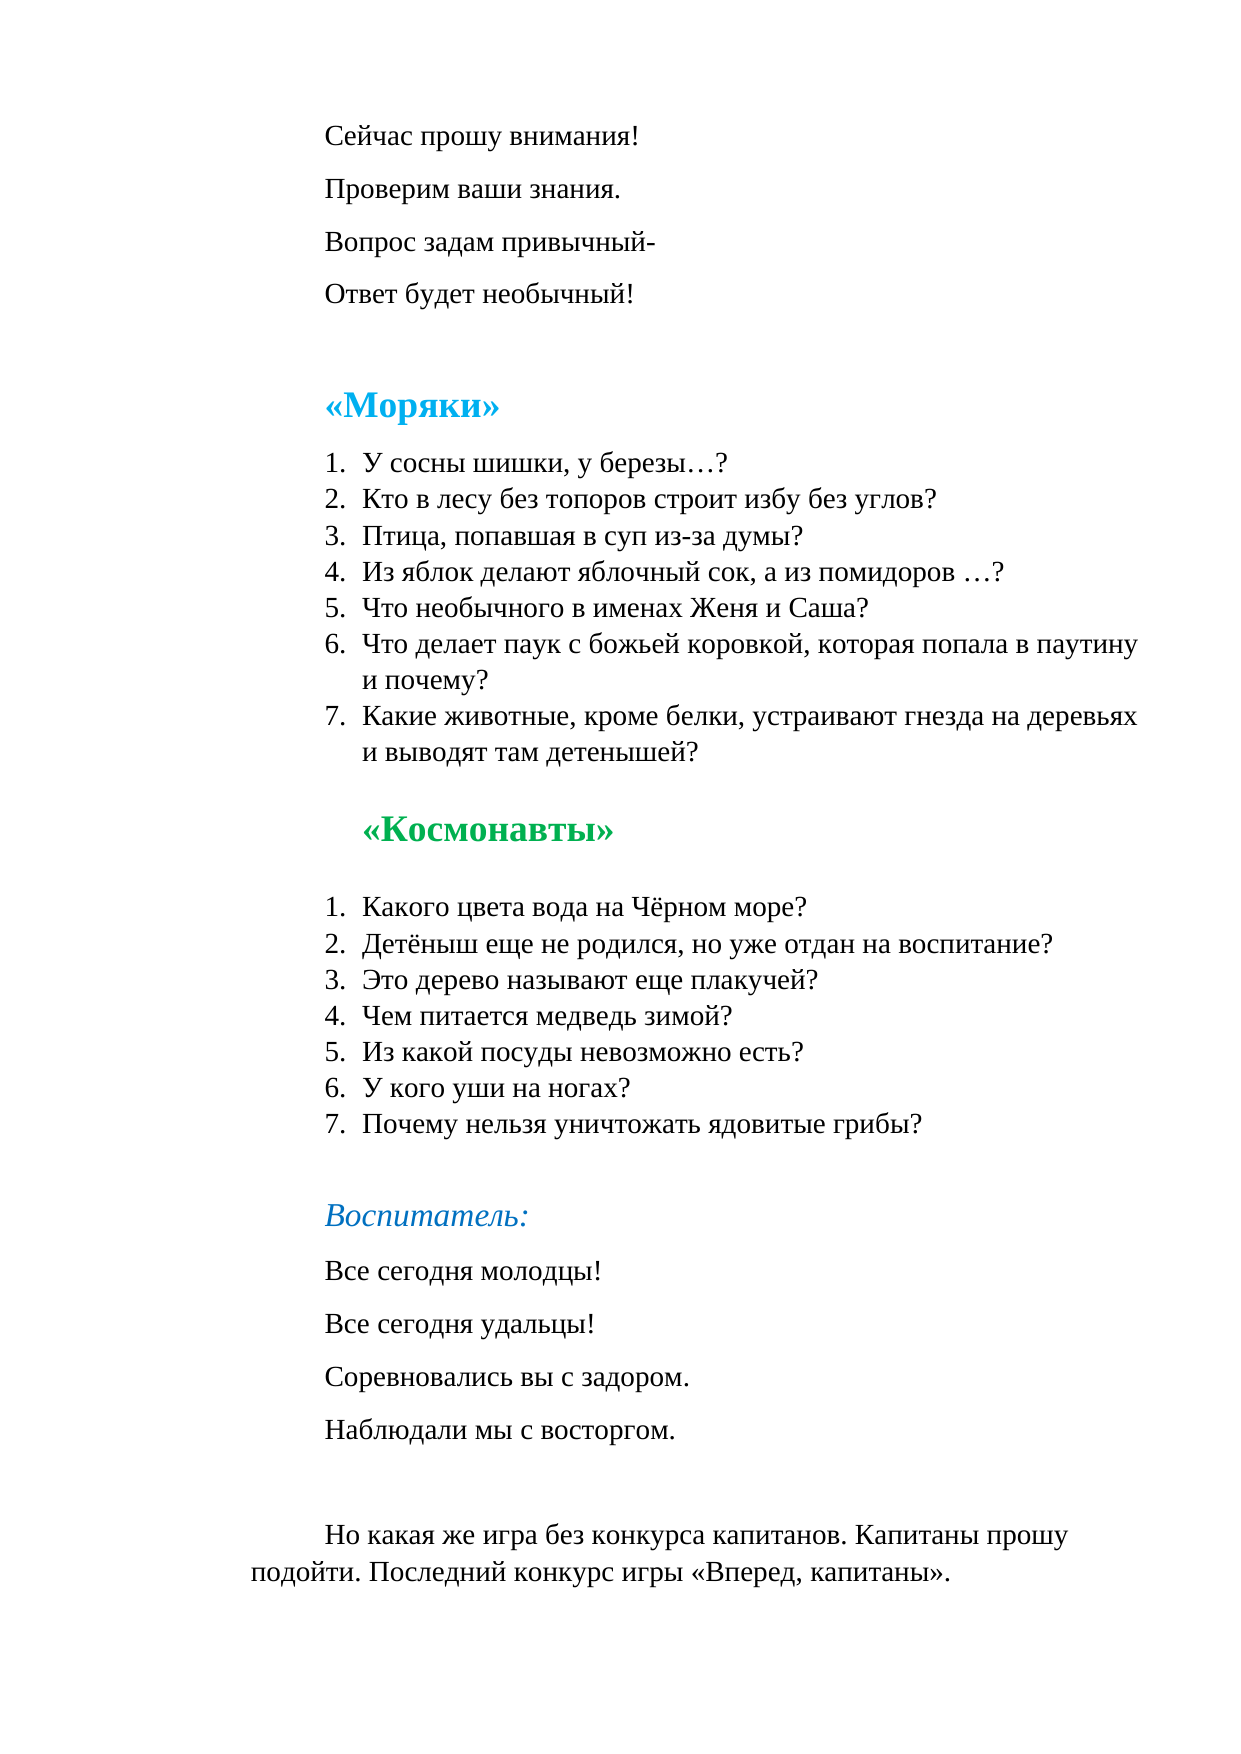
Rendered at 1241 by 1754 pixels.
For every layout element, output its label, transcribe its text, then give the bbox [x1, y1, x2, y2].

text Проверим ваши знания. [251, 171, 1152, 204]
list Почему нельзя уничтожать ядовитые грибы? [324, 1106, 1152, 1140]
list Какие животные, кроме белки, устраивают гнезда на деревьях и выводят там детенышей? [324, 698, 1152, 768]
list Это дерево называют еще плакучей? [324, 962, 1152, 995]
text Ответ будет необычный! [251, 277, 1152, 310]
list Птица, попавшая в суп из-за думы? [324, 518, 1152, 551]
list Что необычного в именах Женя и Саша? [324, 590, 1152, 623]
list Какого цвета вода на Чёрном море? [324, 889, 1152, 923]
text Но какая же игра без конкурса капитанов. Капитаны прошу подойти. Последний конкурс игры «Вперед, капитаны». [251, 1517, 1152, 1587]
list «Космонавты» [362, 807, 1152, 850]
list Из яблок делают яблочный сок, а из помидоров …? [324, 554, 1152, 587]
text Все сегодня молодцы! [324, 1253, 1152, 1287]
text «Моряки» [251, 382, 1152, 425]
list У сосны шишки, у березы…? [324, 445, 1152, 479]
text Наблюдали мы с восторгом. [324, 1412, 1152, 1445]
list У кого уши на ногах? [324, 1070, 1152, 1104]
list Детёныш еще не родился, но уже отдан на воспитание? [324, 926, 1152, 959]
list Что делает паук с божьей коровкой, которая попала в паутину и почему? [324, 626, 1152, 696]
text Соревновались вы с задором. [324, 1359, 1152, 1393]
list Кто в лесу без топоров строит избу без углов? [324, 482, 1152, 515]
list Чем питается медведь зимой? [324, 998, 1152, 1032]
text Воспитатель: [324, 1195, 1152, 1234]
list Из какой посуды невозможно есть? [324, 1034, 1152, 1068]
text Вопрос задам привычный- [251, 224, 1152, 257]
text Все сегодня удальцы! [324, 1306, 1152, 1340]
text Сейчас прошу внимания! [251, 118, 1152, 152]
